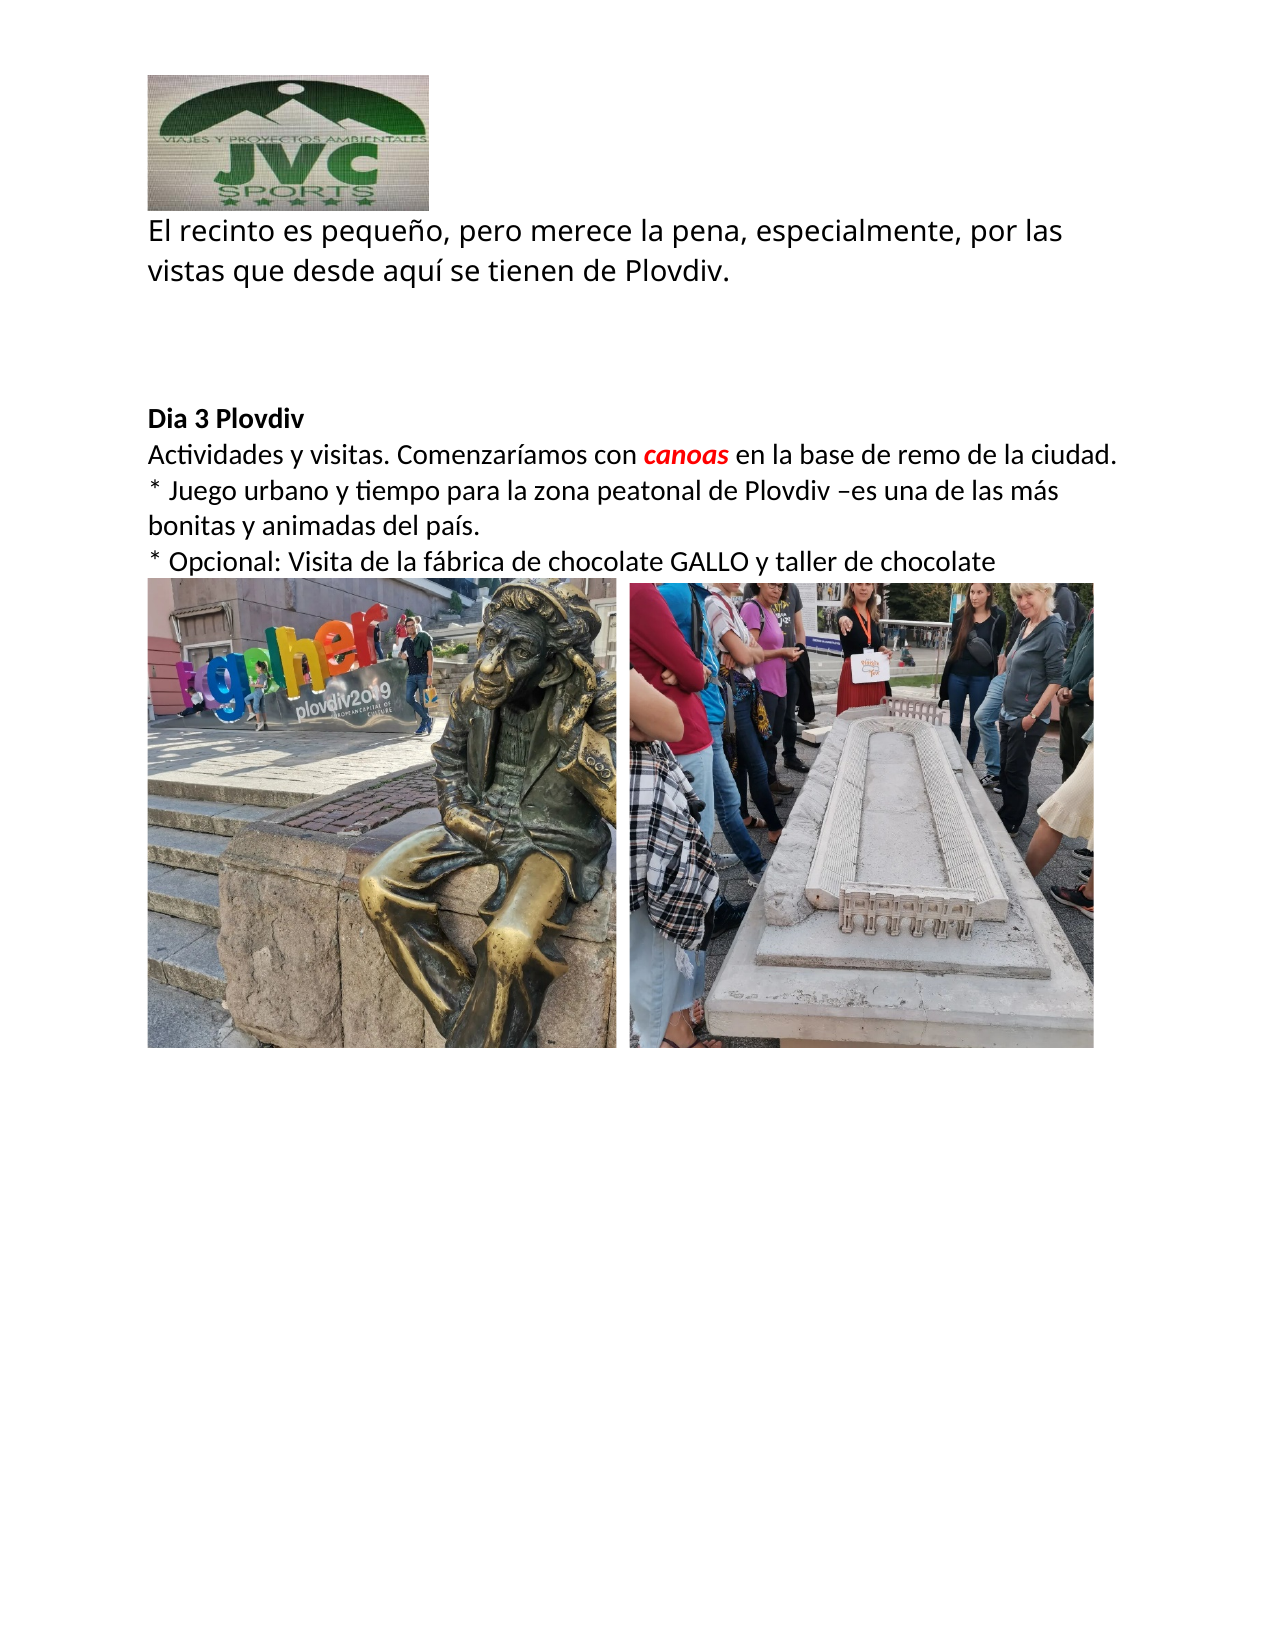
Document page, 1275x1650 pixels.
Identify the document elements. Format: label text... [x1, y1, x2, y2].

text Dia 3 Plovdiv [148, 400, 1127, 436]
picture [147, 75, 429, 211]
picture [629, 583, 1094, 1048]
text * Opcional: Visita de la fábrica de chocolate GALLO y taller de chocolate [148, 543, 1127, 578]
text Actividades y visitas. Comenzaríamos con canoas en la base de remo de la ciudad. [148, 436, 1127, 472]
text * Juego urbano y tiempo para la zona peatonal de Plovdiv –es una de las más bonitas y animadas del país. [148, 472, 1127, 543]
picture [147, 578, 617, 1048]
